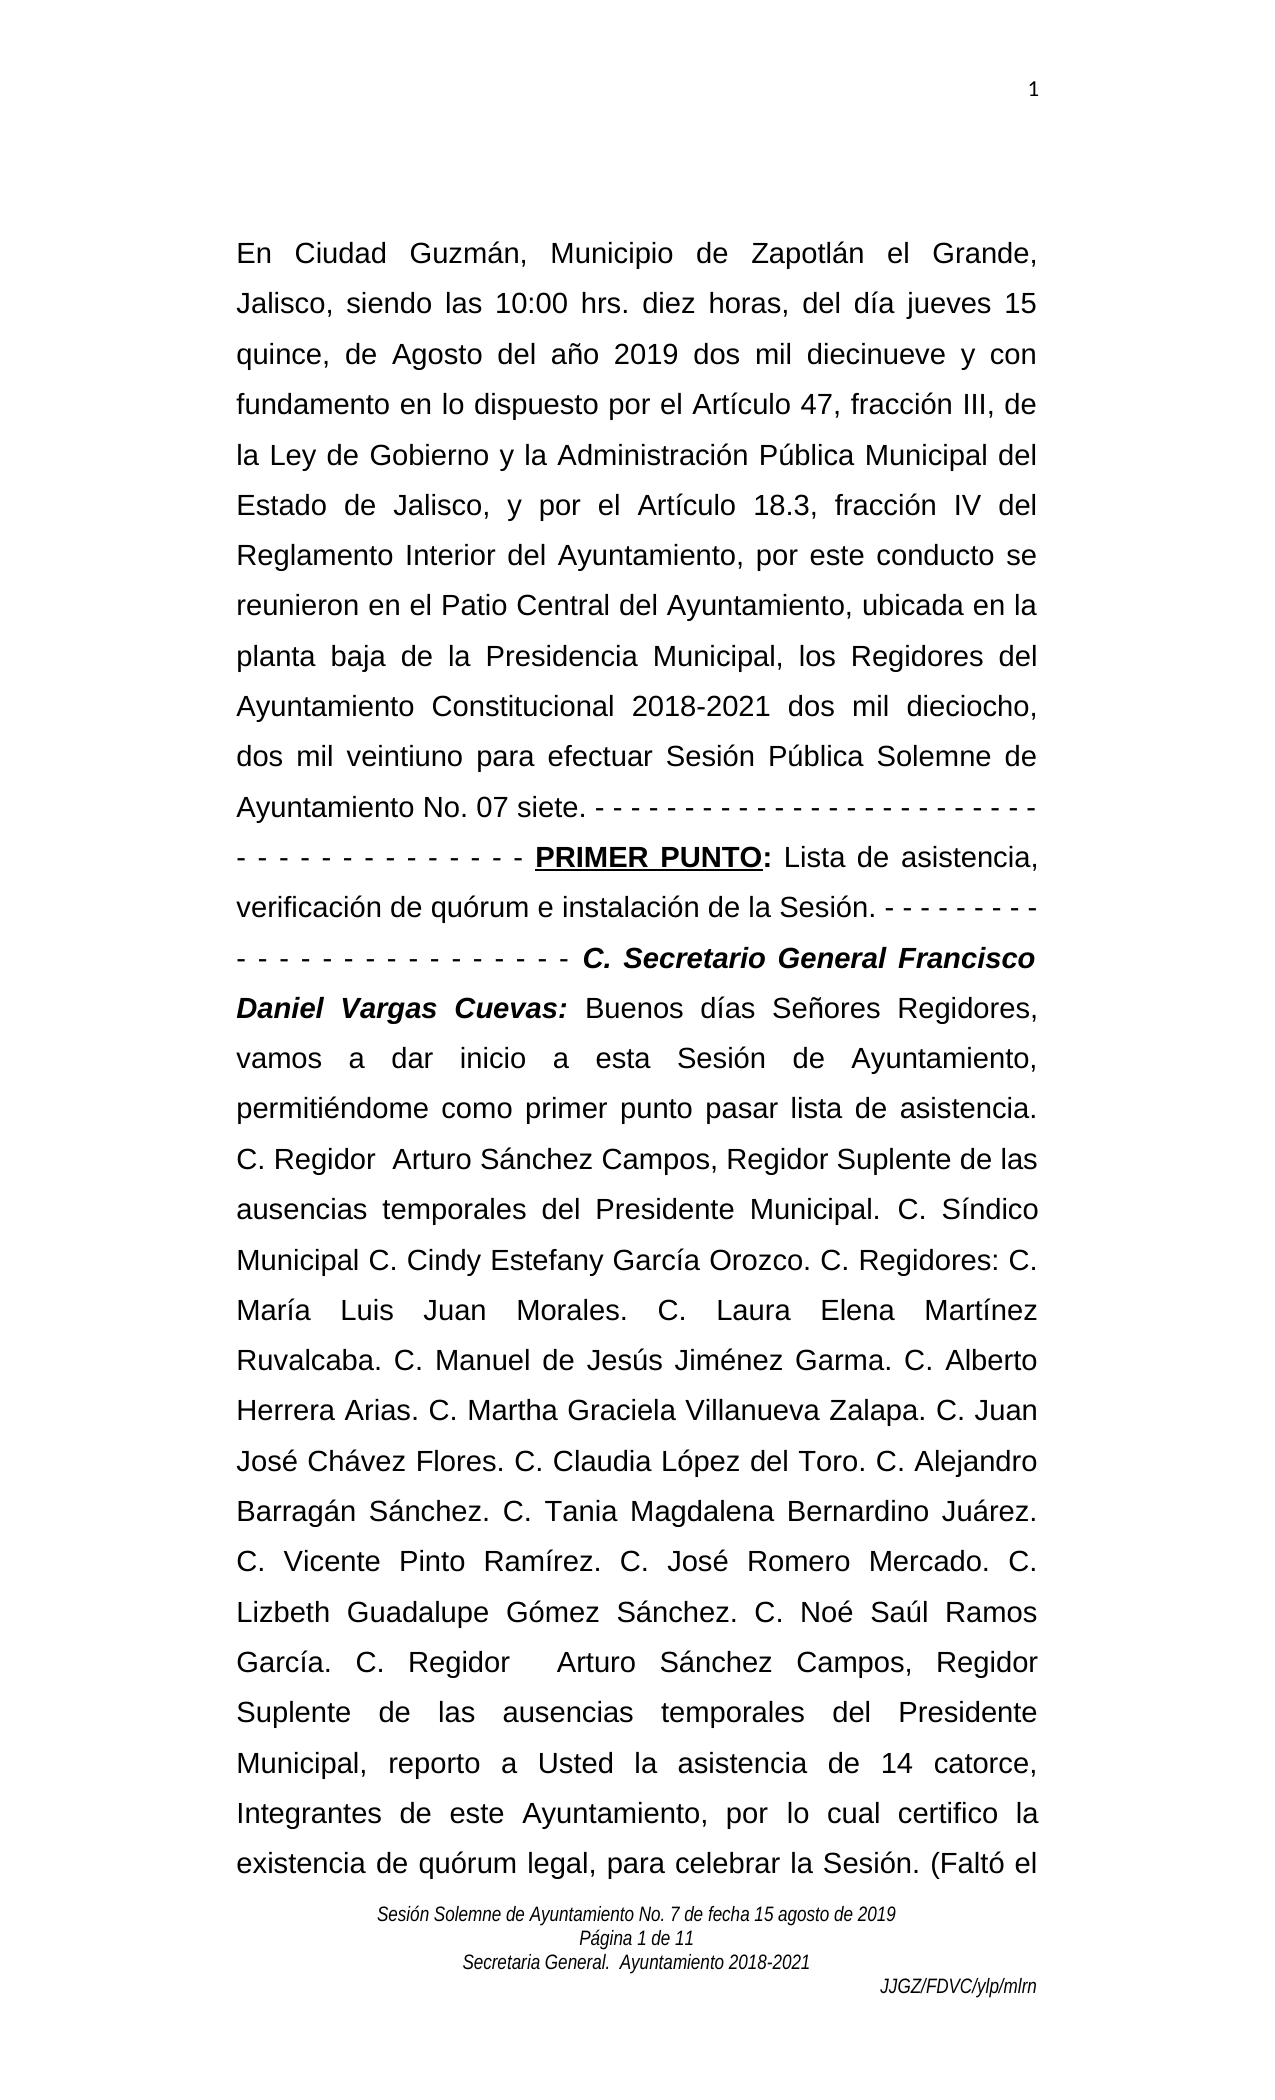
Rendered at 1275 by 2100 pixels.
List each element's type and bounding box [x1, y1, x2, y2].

text [236, 236, 1039, 1880]
